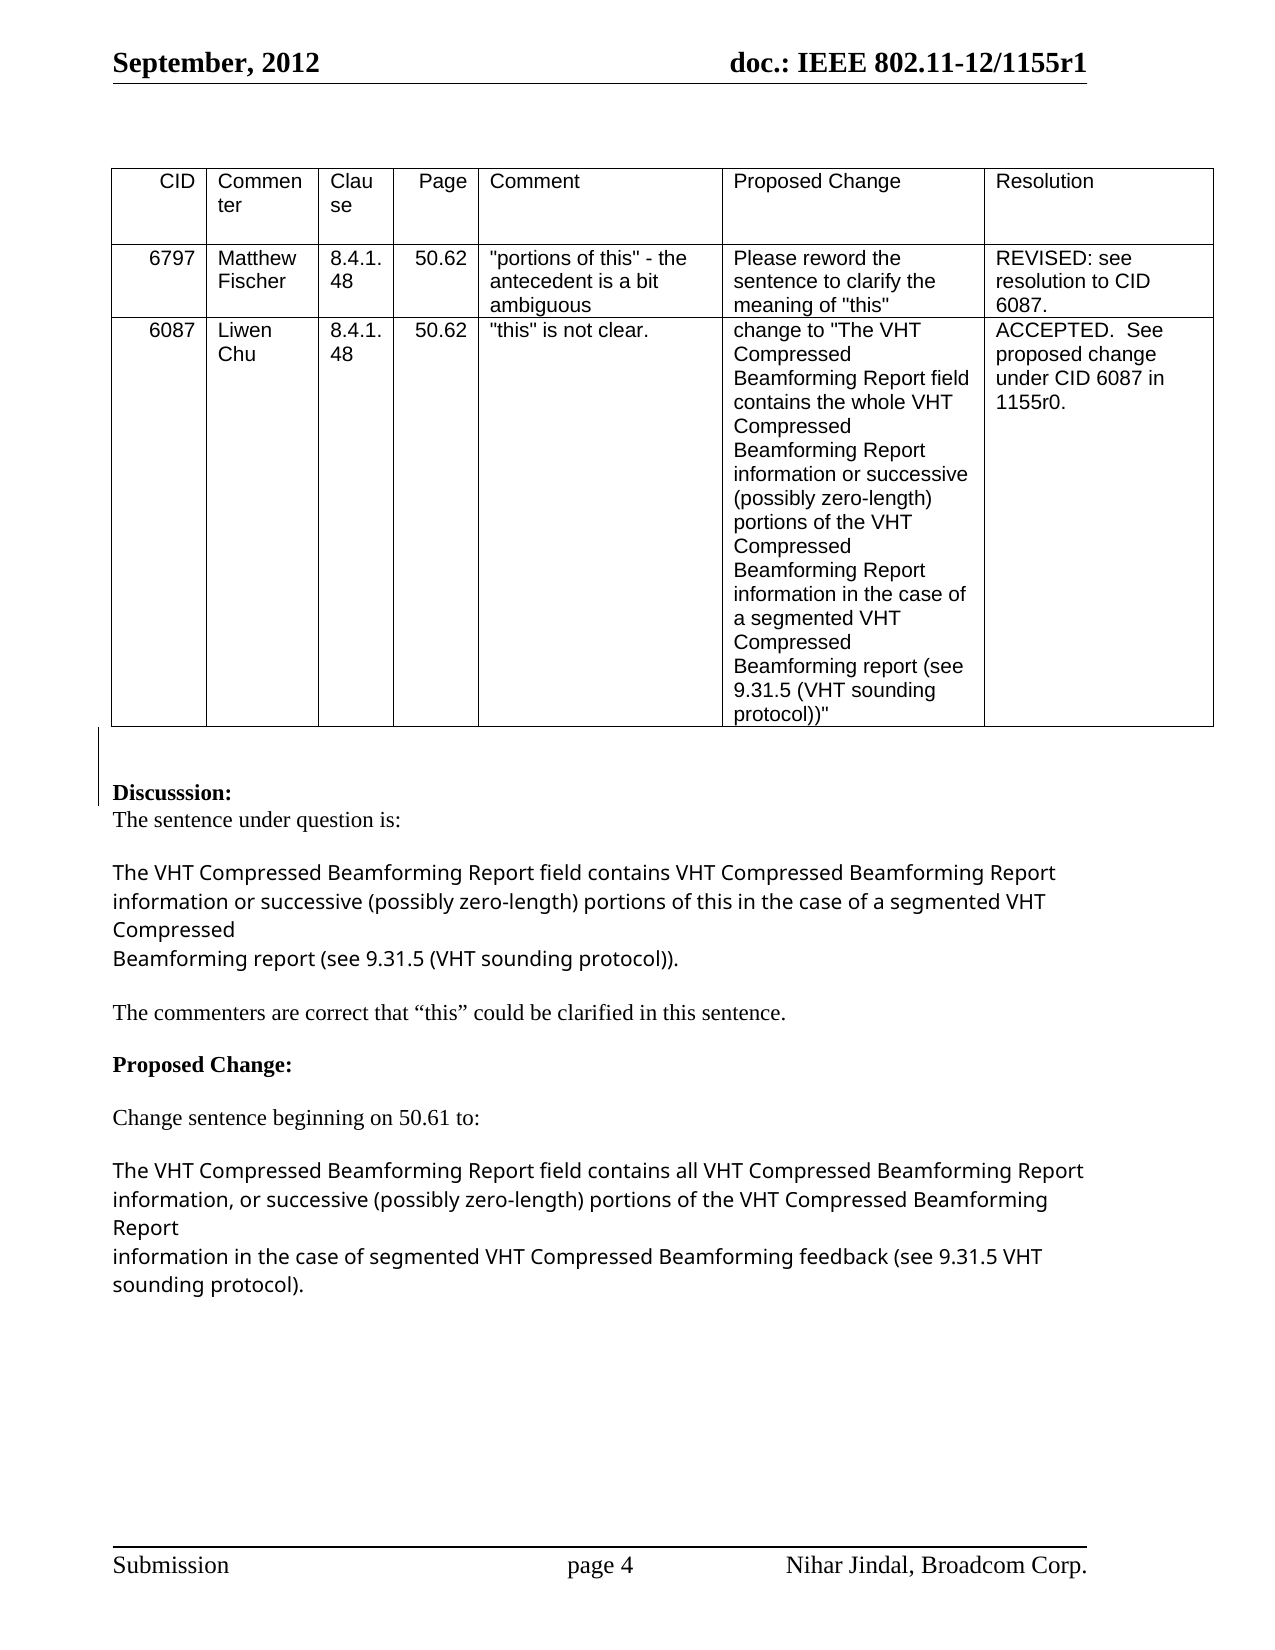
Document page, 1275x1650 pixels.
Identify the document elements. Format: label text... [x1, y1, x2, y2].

text The VHT Compressed Beamforming Report field contains VHT Compressed Beamforming Report [112, 858, 1087, 887]
table_cell Liwen Chu [207, 318, 318, 726]
table_cell 8.4.1.48 [319, 318, 393, 726]
text Proposed Change: [112, 1051, 1087, 1078]
table_header Page [394, 169, 478, 244]
table_header CID [112, 169, 206, 244]
text The commenters are correct that “this” could be clarified in this sentence. [112, 998, 1087, 1025]
table_cell Matthew Fischer [207, 245, 318, 317]
text Beamforming report (see 9.31.5 (VHT sounding protocol)). [112, 944, 1087, 972]
text The sentence under question is: [112, 806, 1087, 832]
table_header Proposed Change [723, 169, 984, 244]
table_cell "portions of this" - the antecedent is a bit ambiguous [479, 245, 722, 317]
table_cell "this" is not clear. [479, 318, 722, 726]
text Discusssion: [112, 779, 1087, 806]
table_cell 6087 [112, 318, 206, 726]
table_header Commenter [207, 169, 318, 244]
text The VHT Compressed Beamforming Report field contains all VHT Compressed Beamforming Report [112, 1157, 1087, 1185]
table_cell REVISED: see resolution to CID 6087. [985, 245, 1213, 317]
table_cell 50.62 [394, 318, 478, 726]
table_header Comment [479, 169, 722, 244]
table_cell 8.4.1.48 [319, 245, 393, 317]
table_cell Please reword the sentence to clarify the meaning of "this" [723, 245, 984, 317]
table_header Resolution [985, 169, 1213, 244]
text Change sentence beginning on 50.61 to: [112, 1104, 1087, 1130]
text information, or successive (possibly zero-length) portions of the VHT Compressed Beamforming Report [112, 1185, 1087, 1242]
table_header Clause [319, 169, 393, 244]
text information or successive (possibly zero-length) portions of this in the case of a segmented VHT Compressed [112, 887, 1087, 944]
text information in the case of segmented VHT Compressed Beamforming feedback (see 9.31.5 VHT sounding protocol). [112, 1242, 1087, 1299]
table_cell change to "The VHT Compressed Beamforming Report field contains the whole VHT Compressed Beamforming Report information or successive (possibly zero-length) portions of the VHT Compressed Beamforming Report information in the case of a segmented VHT Compressed Beamforming report (see 9.31.5 (VHT sounding protocol))" [723, 318, 984, 726]
table_cell ACCEPTED. See proposed change under CID 6087 in 1155r0. [985, 318, 1213, 726]
table_cell 6797 [112, 245, 206, 317]
table_cell 50.62 [394, 245, 478, 317]
